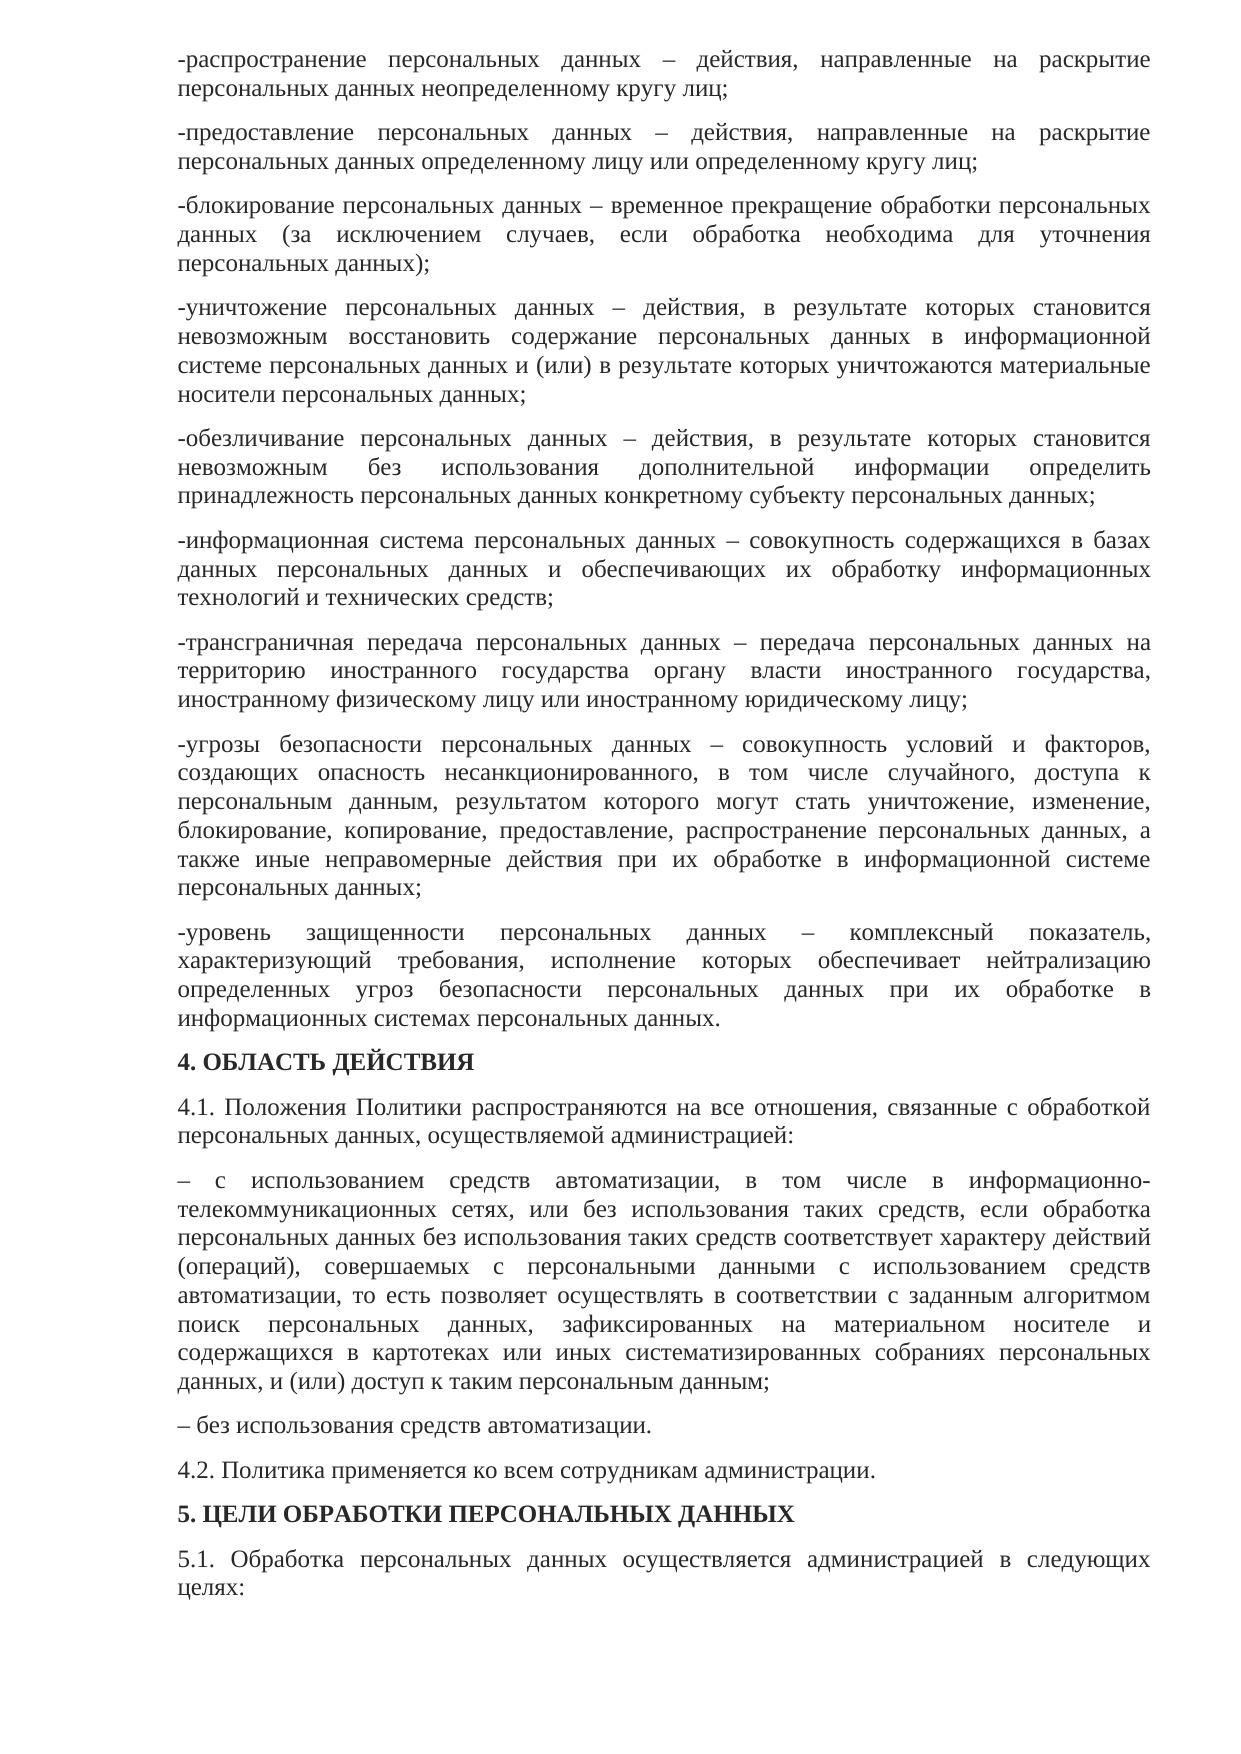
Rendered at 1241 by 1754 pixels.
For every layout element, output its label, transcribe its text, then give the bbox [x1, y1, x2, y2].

text -уровень защищенности персональных данных – комплексный показатель, характеризующий требования, исполнение которых обеспечивает нейтрализацию определенных угроз безопасности персональных данных при их обработке в информационных системах персональных данных. [177, 917, 1152, 1032]
text -предоставление персональных данных – действия, направленные на раскрытие персональных данных определенному лицу или определенному кругу лиц; [177, 117, 1152, 175]
text 4.2. Политика применяется ко всем сотрудникам администрации. [177, 1455, 1152, 1484]
text -уничтожение персональных данных – действия, в результате которых становится невозможным восстановить содержание персональных данных в информационной системе персональных данных и (или) в результате которых уничтожаются материальные носители персональных данных; [177, 292, 1152, 407]
text -информационная система персональных данных – совокупность содержащихся в базах данных персональных данных и обеспечивающих их обработку информационных технологий и технических средств; [177, 525, 1152, 611]
text 5.1. Обработка персональных данных осуществляется администрацией в следующих целях: [177, 1544, 1152, 1601]
text – без использования средств автоматизации. [177, 1411, 1152, 1439]
text -распространение персональных данных – действия, направленные на раскрытие персональных данных неопределенному кругу лиц; [177, 44, 1152, 102]
text -обезличивание персональных данных – действия, в результате которых становится невозможным без использования дополнительной информации определить принадлежность персональных данных конкретному субъекту персональных данных; [177, 423, 1152, 509]
text 4.1. Положения Политики распространяются на все отношения, связанные с обработкой персональных данных, осуществляемой администрацией: [177, 1092, 1152, 1149]
text -трансграничная передача персональных данных – передача персональных данных на территорию иностранного государства органу власти иностранного государства, иностранному физическому лицу или иностранному юридическому лицу; [177, 627, 1152, 713]
text – с использованием средств автоматизации, в том числе в информационно-телекоммуникационных сетях, или без использования таких средств, если обработка персональных данных без использования таких средств соответствует характеру действий (операций), совершаемых с персональными данными с использованием средств автоматизации, то есть позволяет осуществлять в соответствии с заданным алгоритмом поиск персональных данных, зафиксированных на материальном носителе и содержащихся в картотеках или иных систематизированных собраниях персональных данных, и (или) доступ к таким персональным данным; [177, 1165, 1152, 1395]
text 5. ЦЕЛИ ОБРАБОТКИ ПЕРСОНАЛЬНЫХ ДАННЫХ [177, 1499, 1152, 1528]
text -угрозы безопасности персональных данных – совокупность условий и факторов, создающих опасность несанкционированного, в том числе случайного, доступа к персональным данным, результатом которого могут стать уничтожение, изменение, блокирование, копирование, предоставление, распространение персональных данных, а также иные неправомерные действия при их обработке в информационной системе персональных данных; [177, 729, 1152, 901]
text 4. ОБЛАСТЬ ДЕЙСТВИЯ [177, 1047, 1152, 1076]
text -блокирование персональных данных – временное прекращение обработки персональных данных (за исключением случаев, если обработка необходима для уточнения персональных данных); [177, 191, 1152, 277]
